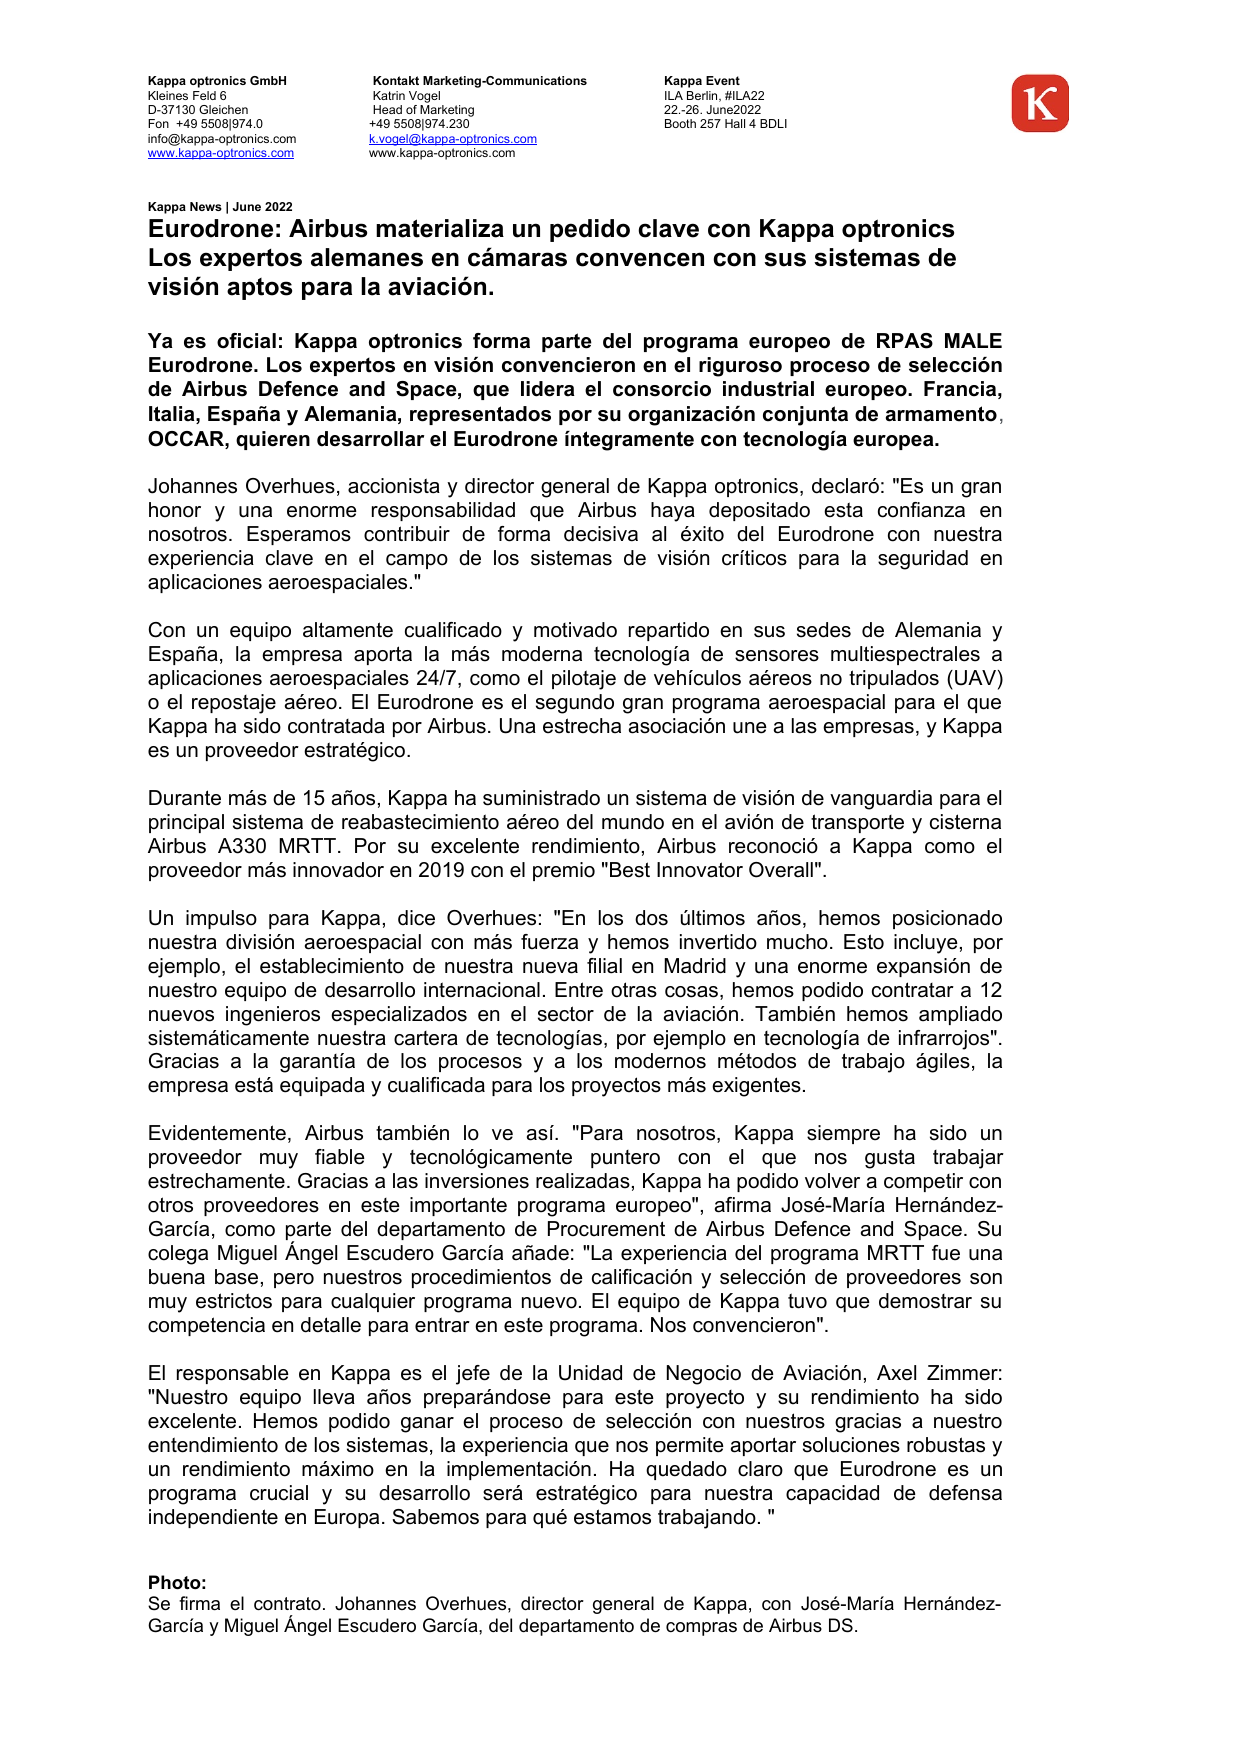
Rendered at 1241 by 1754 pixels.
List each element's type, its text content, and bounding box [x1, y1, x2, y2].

text Ya es oficial: Kappa optronics forma parte del programa europeo de RPAS MALE Eurodrone. Los expertos en visión convencieron en el riguroso proceso de selección de Airbus Defence and Space, que lidera el consorcio industrial europeo. Francia, Italia, España y Alemania, representados por su organización conjunta de armamento, OCCAR, quieren desarrollar el Eurodrone íntegramente con tecnología europea. [148, 329, 1004, 450]
text Los expertos alemanes en cámaras convencen con sus sistemas de visión aptos para la aviación. [148, 243, 1004, 301]
text Se firma el contrato. Johannes Overhues, director general de Kappa, con José-María Hernández-García y Miguel Ángel Escudero García, del departamento de compras de Airbus DS. [148, 1593, 1002, 1636]
text Kappa News | June 2022 Eurodrone: Airbus materializa un pedido clave con Kappa optronics [148, 200, 1004, 243]
text Evidentemente, Airbus también lo ve así. "Para nosotros, Kappa siempre ha sido un proveedor muy fiable y tecnológicamente puntero con el que nos gusta trabajar estrechamente. Gracias a las inversiones realizadas, Kappa ha podido volver a competir con otros proveedores en este importante programa europeo", afirma José-María Hernández-García, como parte del departamento de Procurement de Airbus Defence and Space. Su colega Miguel Ángel Escudero García añade: "La experiencia del programa MRTT fue una buena base, pero nuestros procedimientos de calificación y selección de proveedores son muy estrictos para cualquier programa nuevo. El equipo de Kappa tuvo que demostrar su competencia en detalle para entrar en este programa. Nos convencieron". [148, 1121, 1004, 1337]
picture [1010, 73, 1069, 133]
text Con un equipo altamente cualificado y motivado repartido en sus sedes de Alemania y España, la empresa aporta la más moderna tecnología de sensores multiespectrales a aplicaciones aeroespaciales 24/7, como el pilotaje de vehículos aéreos no tripulados (UAV) o el repostaje aéreo. El Eurodrone es el segundo gran programa aeroespacial para el que Kappa ha sido contratada por Airbus. Una estrecha asociación une a las empresas, y Kappa es un proveedor estratégico. [148, 618, 1004, 762]
text Photo: [148, 1572, 1002, 1593]
text Johannes Overhues, accionista y director general de Kappa optronics, declaró: "Es un gran honor y una enorme responsabilidad que Airbus haya depositado esta confianza en nosotros. Esperamos contribuir de forma decisiva al éxito del Eurodrone con nuestra experiencia clave en el campo de los sistemas de visión críticos para la seguridad en aplicaciones aeroespaciales." [148, 474, 1004, 594]
text Durante más de 15 años, Kappa ha suministrado un sistema de visión de vanguardia para el principal sistema de reabastecimiento aéreo del mundo en el avión de transporte y cisterna Airbus A330 MRTT. Por su excelente rendimiento, Airbus reconoció a Kappa como el proveedor más innovador en 2019 con el premio "Best Innovator Overall". [148, 786, 1004, 882]
text Un impulso para Kappa, dice Overhues: "En los dos últimos años, hemos posicionado nuestra división aeroespacial con más fuerza y hemos invertido mucho. Esto incluye, por ejemplo, el establecimiento de nuestra nueva filial en Madrid y una enorme expansión de nuestro equipo de desarrollo internacional. Entre otras cosas, hemos podido contratar a 12 nuevos ingenieros especializados en el sector de la aviación. También hemos ampliado sistemáticamente nuestra cartera de tecnologías, por ejemplo en tecnología de infrarrojos". Gracias a la garantía de los procesos y a los modernos métodos de trabajo ágiles, la empresa está equipada y cualificada para los proyectos más exigentes. [148, 906, 1004, 1097]
text El responsable en Kappa es el jefe de la Unidad de Negocio de Aviación, Axel Zimmer: "Nuestro equipo lleva años preparándose para este proyecto y su rendimiento ha sido excelente. Hemos podido ganar el proceso de selección con nuestros gracias a nuestro entendimiento de los sistemas, la experiencia que nos permite aportar soluciones robustas y un rendimiento máximo en la implementación. Ha quedado claro que Eurodrone es un programa crucial y su desarrollo será estratégico para nuestra capacidad de defensa independiente en Europa. Sabemos para qué estamos trabajando. " [148, 1361, 1004, 1528]
